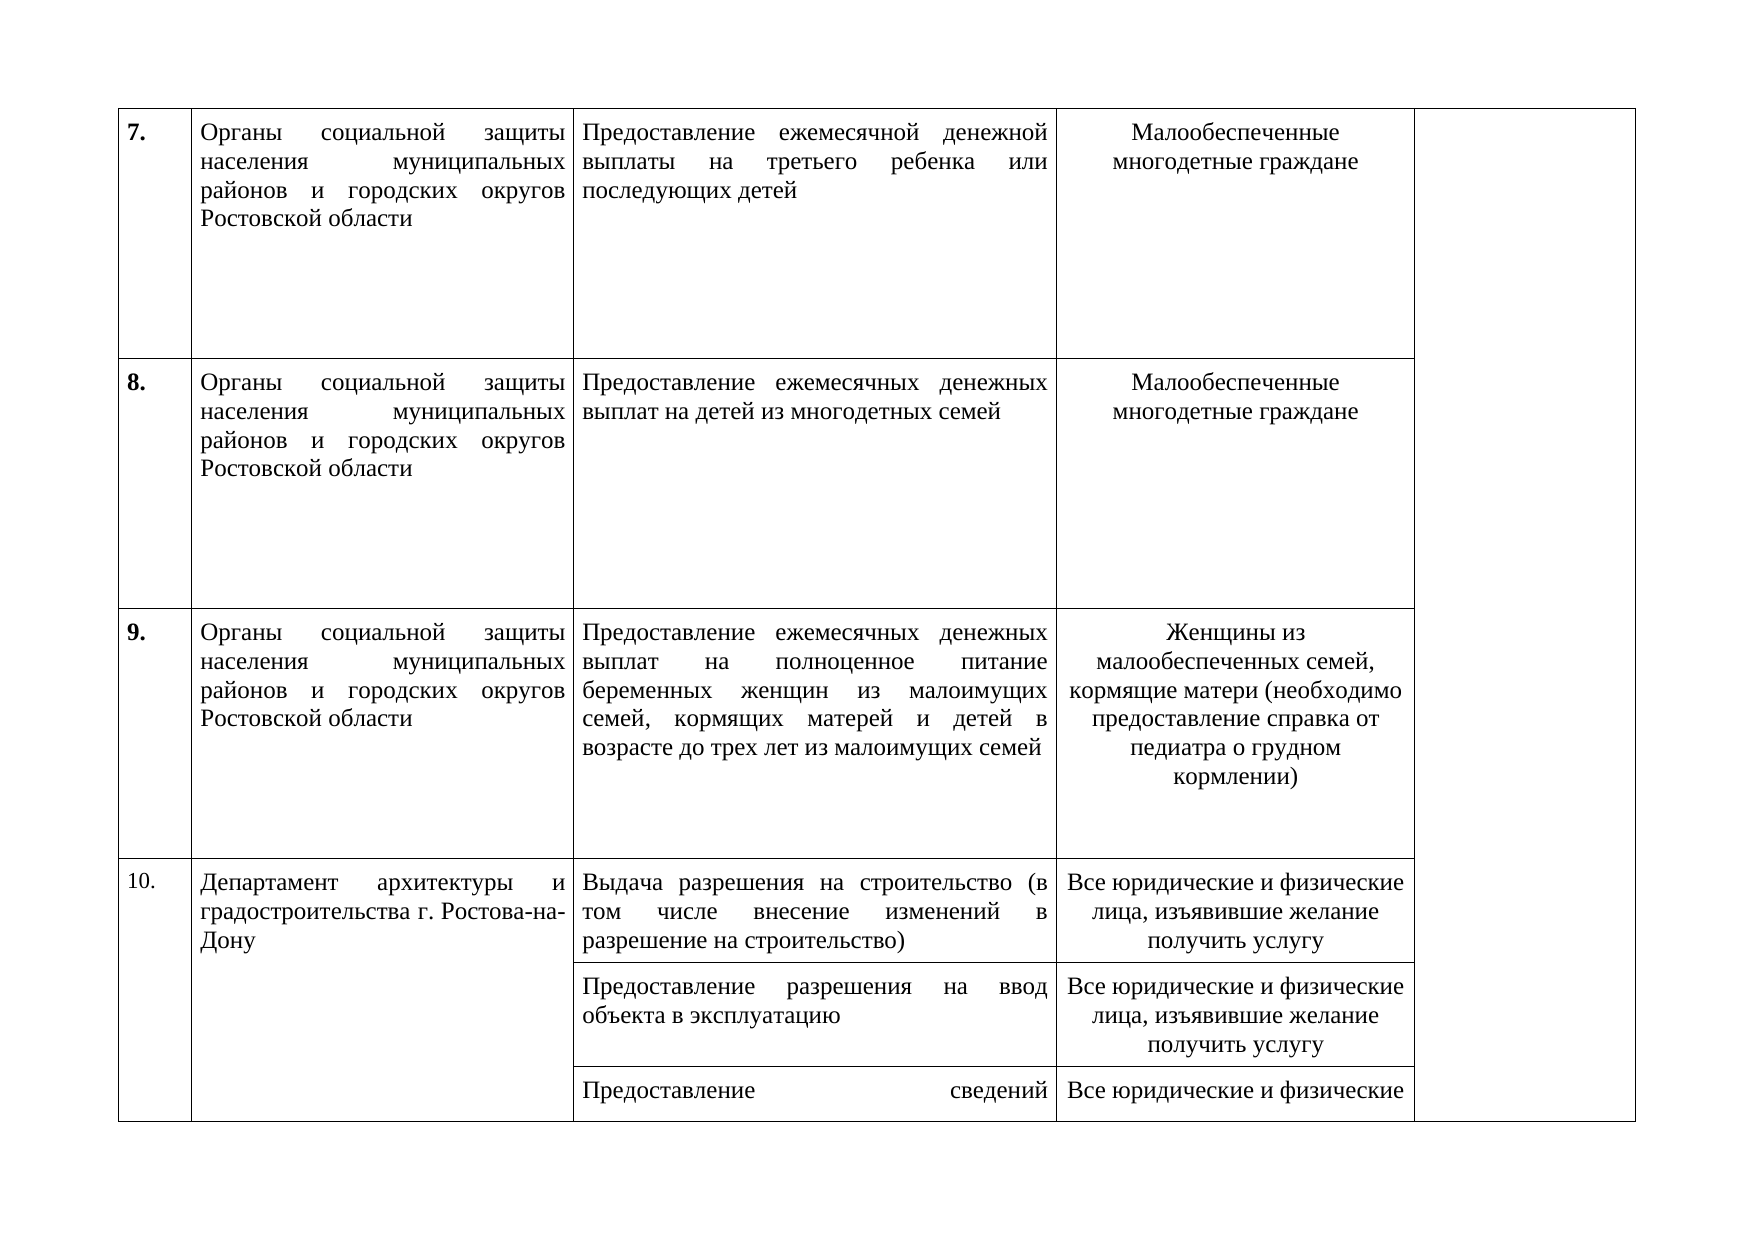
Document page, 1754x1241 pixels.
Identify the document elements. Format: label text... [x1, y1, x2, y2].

table_cell Малообеспеченные многодетные граждане [1057, 359, 1414, 608]
table_cell Предоставление ежемесячных денежных выплат на детей из многодетных семей [574, 359, 1056, 608]
table_cell Малообеспеченные многодетные граждане [1057, 109, 1414, 358]
table_cell Предоставление ежемесячной денежной выплаты на третьего ребенка или последующих детей [574, 109, 1056, 358]
table_cell [119, 359, 191, 608]
table_cell Женщины из малообеспеченных семей, кормящие матери (необходимо предоставление справка от педиатра о грудном кормлении) [1057, 609, 1414, 858]
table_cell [1057, 1067, 1414, 1121]
table_cell Департамент архитектуры и градостроительства г. Ростова-на-Дону [192, 859, 573, 1121]
table_cell [119, 109, 191, 358]
table_cell [119, 609, 191, 858]
table_cell Предоставление ежемесячных денежных выплат на полноценное питание беременных женщин из малоимущих семей, кормящих матерей и детей в возрасте до трех лет из малоимущих семей [574, 609, 1056, 858]
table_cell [192, 109, 573, 358]
table_cell [119, 859, 191, 1121]
table_cell Все юридические и физические лица, изъявившие желание получить услугу [1057, 859, 1414, 962]
table_cell Предоставление разрешения на ввод объекта в эксплуатацию [574, 963, 1056, 1066]
table_cell Органы социальной защиты населения муниципальных районов и городских округов Ростовской области [192, 359, 573, 608]
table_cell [574, 1067, 1056, 1121]
table_cell Органы социальной защиты населения муниципальных районов и городских округов Ростовской области [192, 609, 573, 858]
table_cell Выдача разрешения на строительство (в том числе внесение изменений в разрешение на строительство) [574, 859, 1056, 962]
table_cell Все юридические и физические лица, изъявившие желание получить услугу [1057, 963, 1414, 1066]
